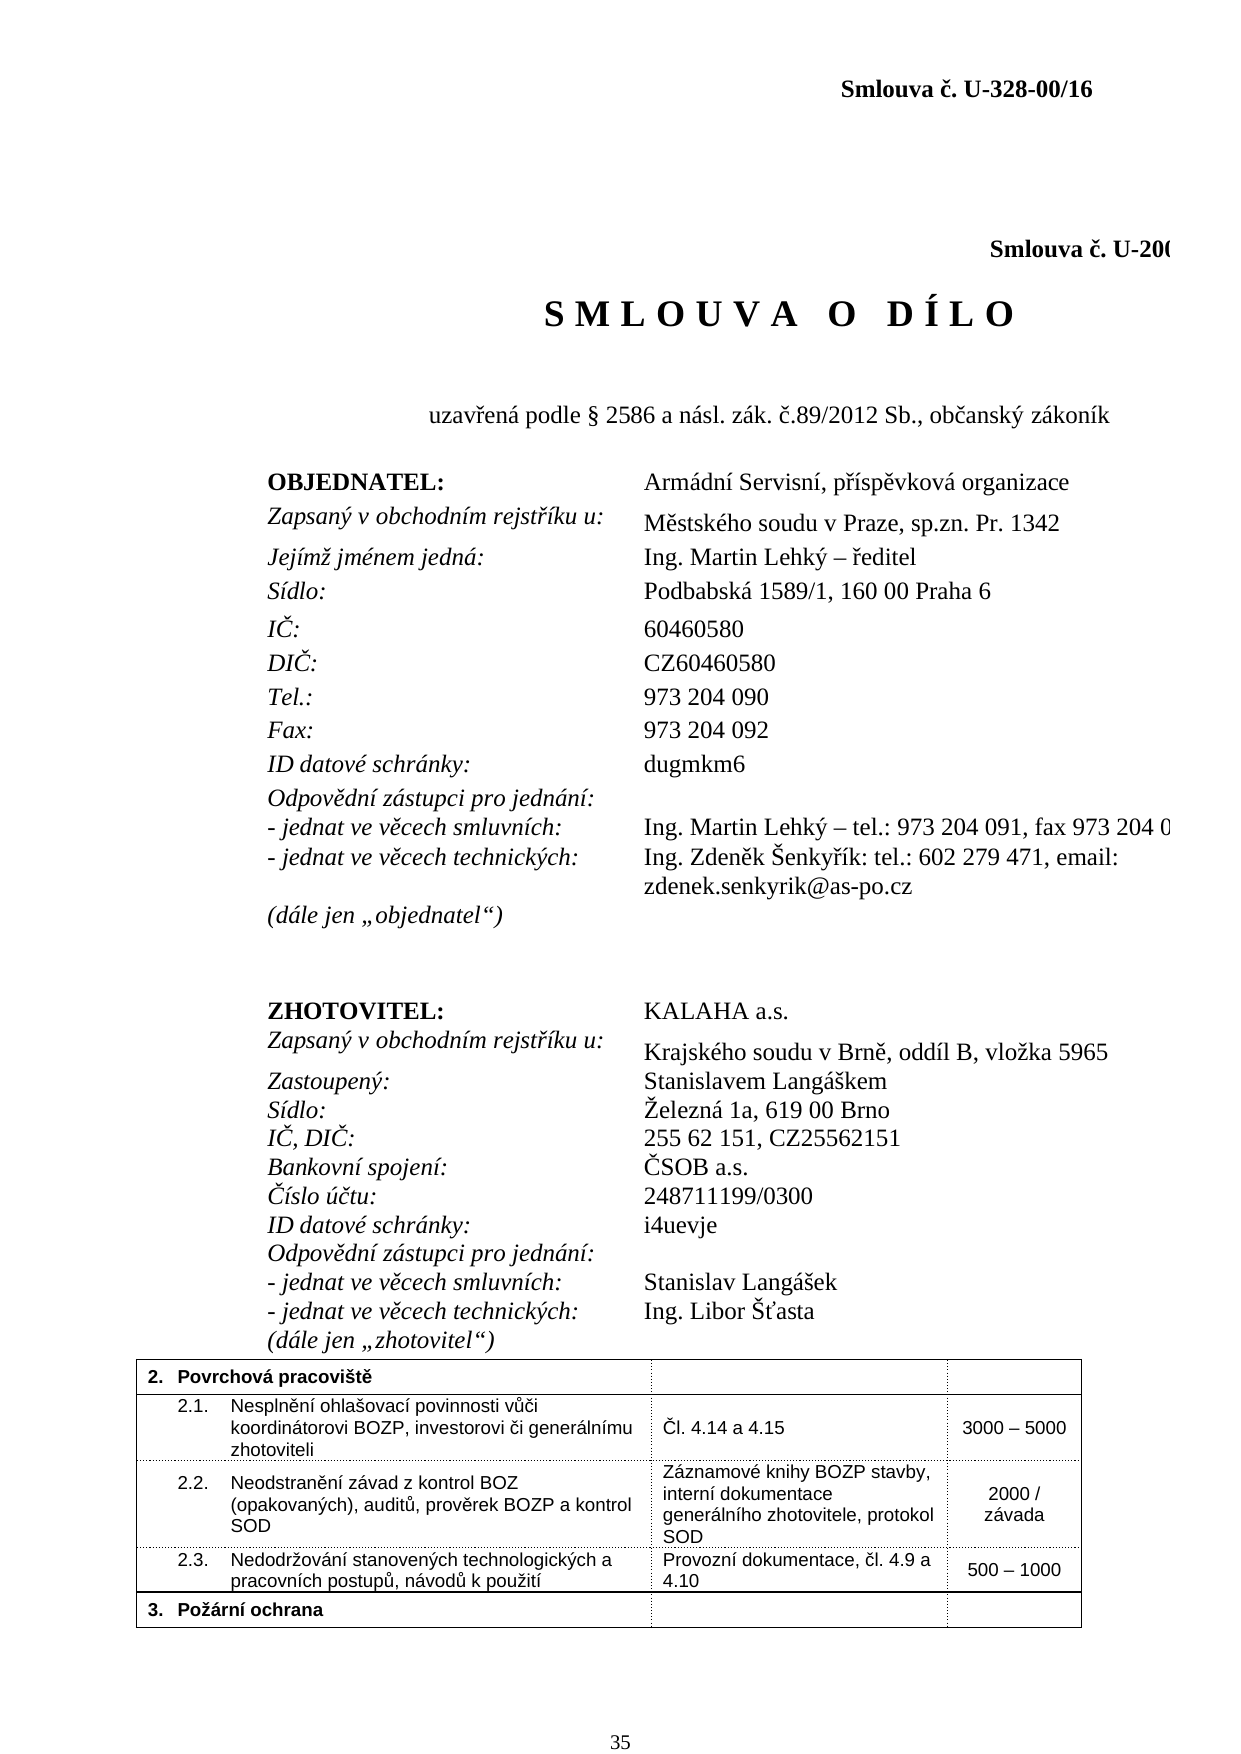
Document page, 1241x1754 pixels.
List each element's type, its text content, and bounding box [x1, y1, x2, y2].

table_cell Požární ochrana [137, 1593, 651, 1627]
table_cell Nesplnění ohlašovací povinnosti vůči koordinátorovi BOZP, investorovi či generálnímu zhotoviteli [137, 1395, 651, 1460]
table_cell [651, 1593, 947, 1627]
table_cell Nedodržování stanovených technologických a pracovních postupů, návodů k použití [137, 1547, 651, 1591]
table_cell 500 – 1000 [947, 1547, 1081, 1591]
table_cell Povrchová pracoviště [137, 1360, 651, 1394]
table_cell [947, 1360, 1081, 1394]
table_cell [947, 1593, 1081, 1627]
table_cell Záznamové knihy BOZP stavby, interní dokumentace generálního zhotovitele, protokol SOD [651, 1460, 947, 1547]
table_cell 3000 – 5000 [947, 1395, 1081, 1460]
table_cell Neodstranění závad z kontrol BOZ (opakovaných), auditů, prověrek BOZP a kontrol SOD [137, 1460, 651, 1547]
table_cell Provozní dokumentace, čl. 4.10 [651, 1547, 947, 1591]
table_cell [651, 1360, 947, 1394]
table_cell 2000 / závada [947, 1460, 1081, 1547]
table_cell Čl. 4.15 [651, 1395, 947, 1460]
